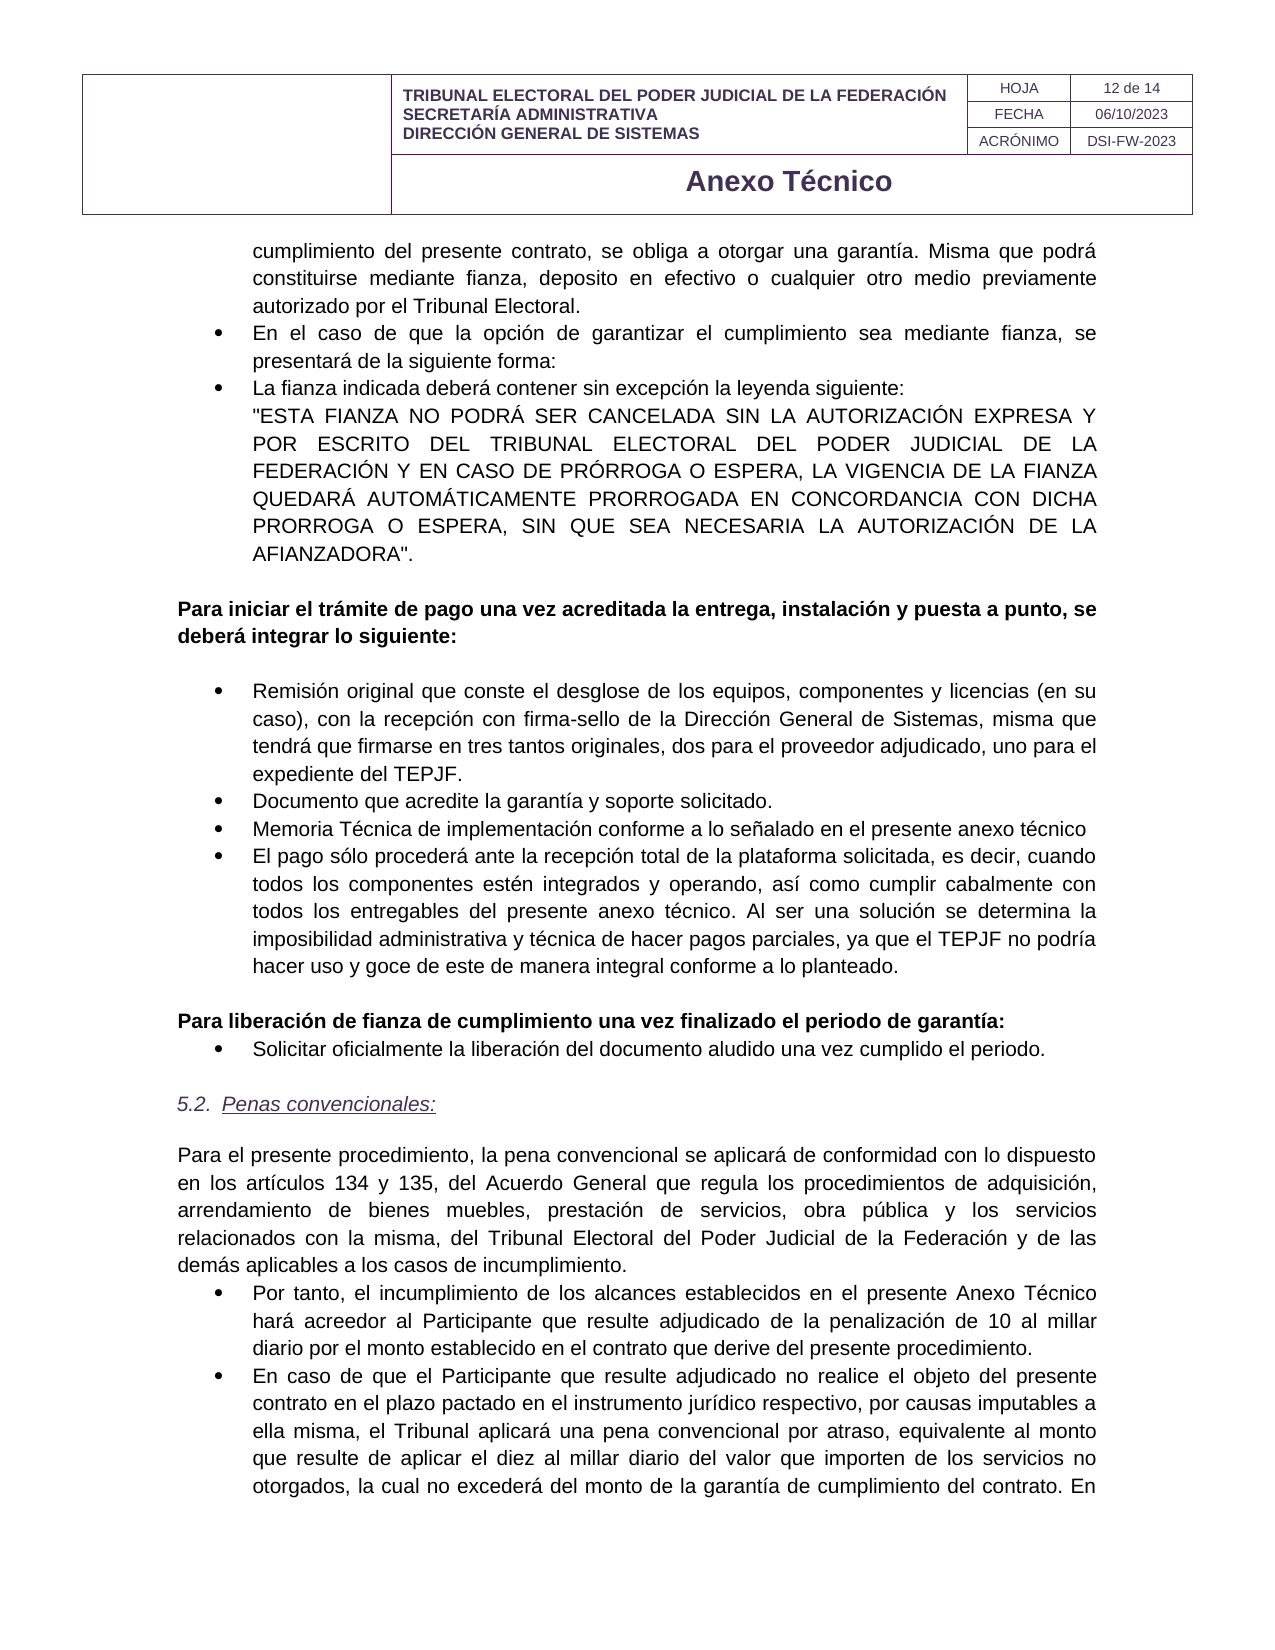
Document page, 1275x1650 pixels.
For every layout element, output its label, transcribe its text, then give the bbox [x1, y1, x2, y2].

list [215, 1363, 1098, 1497]
list En el caso de que la opción de garantizar el cumplimiento sea mediante fianza, se presentará de la siguiente forma: [215, 321, 1098, 373]
list Documento que acredite la garantía y soporte solicitado. [215, 789, 1098, 813]
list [215, 239, 1098, 318]
list Remisión original que conste el desglose de los equipos, componentes y licencias (en su caso), con la recepción con firma-sello de la Dirección General de Sistemas, misma que tendrá que firmarse en tres tantos originales, dos para el proveedor adjudicado, uno para el expediente del TEPJF. [215, 679, 1098, 785]
text Para iniciar el trámite de pago una vez acreditada la entrega, instalación y puesta a punto, se deberá integrar lo siguiente: [177, 596, 1098, 648]
list El pago sólo procederá ante la recepción total de la plataforma solicitada, es decir, cuando todos los componentes estén integrados y operando, así como cumplir cabalmente con todos los entregables del presente anexo técnico. Al ser una solución se determina la imposibilidad administrativa y técnica de hacer pagos parciales, ya que el TEPJF no podría hacer uso y goce de este de manera integral conforme a lo planteado. [215, 844, 1098, 978]
list "ESTA FIANZA NO PODRÁ SER CANCELADA SIN LA AUTORIZACIÓN EXPRESA Y POR ESCRITO DEL TRIBUNAL ELECTORAL DEL PODER JUDICIAL DE LA FEDERACIÓN Y EN CASO DE PRÓRROGA O ESPERA, LA VIGENCIA DE LA FIANZA QUEDARÁ AUTOMÁTICAMENTE PRORROGADA EN CONCORDANCIA CON DICHA PRORROGA O ESPERA, SIN QUE SEA NECESARIA LA AUTORIZACIÓN DE LA AFIANZADORA". [252, 404, 1098, 565]
text Para liberación de fianza de cumplimiento una vez finalizado el periodo de garantía: [177, 1009, 1098, 1033]
list Solicitar oficialmente la liberación del documento aludido una vez cumplido el periodo. [215, 1037, 1098, 1061]
list Por tanto, el incumplimiento de los alcances establecidos en el presente Anexo Técnico hará acreedor al Participante que resulte adjudicado de la penalización de 10 al millar diario por el monto establecido en el contrato que derive del presente procedimiento. [215, 1281, 1098, 1360]
subtitle Penas convencionales: [177, 1092, 1098, 1116]
text Para el presente procedimiento, la pena convencional se aplicará de conformidad con lo dispuesto en los artículos 134 y 135, del Acuerdo General que regula los procedimientos de adquisición, arrendamiento de bienes muebles, prestación de servicios, obra pública y los servicios relacionados con la misma, del Tribunal Electoral del Poder Judicial de la Federación y de las demás aplicables a los casos de incumplimiento. [177, 1143, 1098, 1277]
list La fianza indicada deberá contener sin excepción la leyenda siguiente: [215, 376, 1098, 400]
list Memoria Técnica de implementación conforme a lo señalado en el presente anexo técnico [215, 817, 1098, 841]
